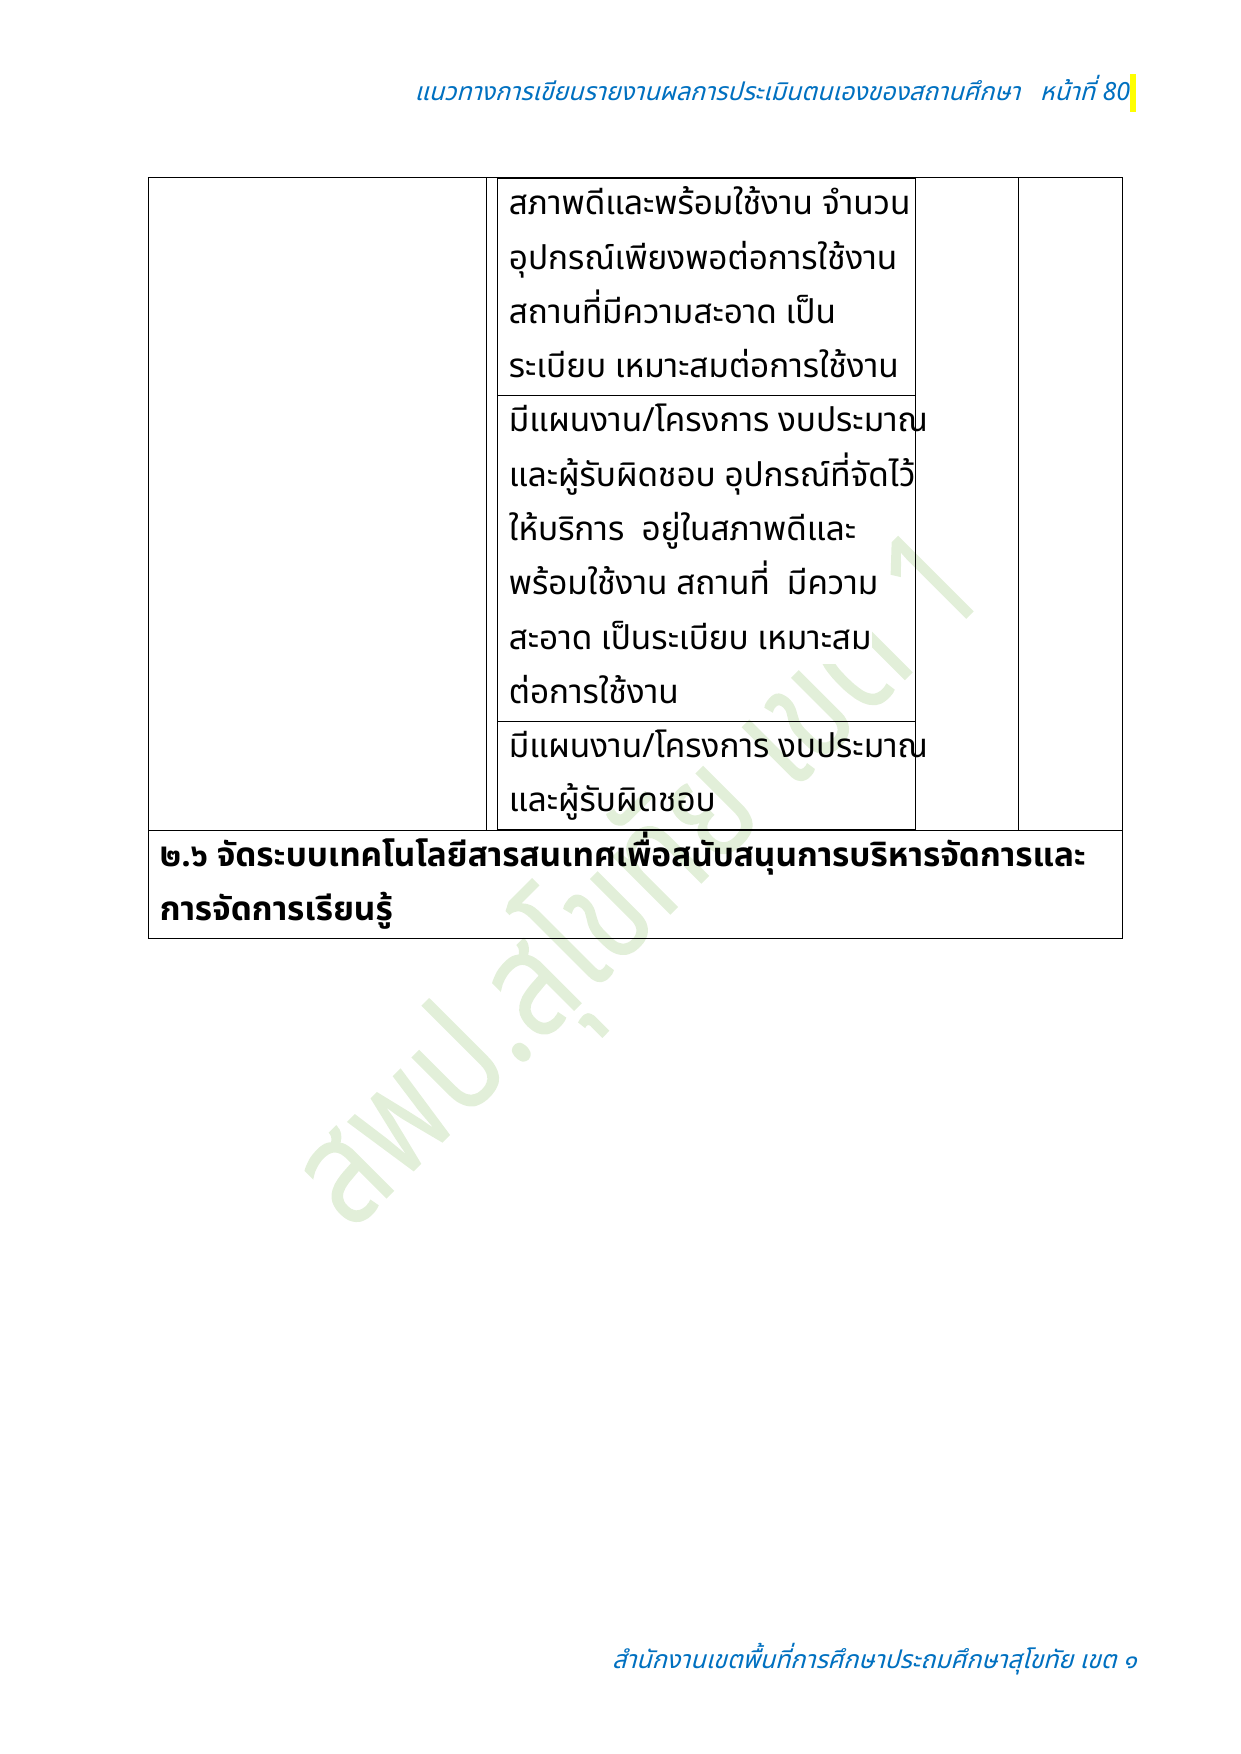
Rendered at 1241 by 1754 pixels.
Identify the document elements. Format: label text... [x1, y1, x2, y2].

table_cell ๒.๖ จัดระบบเทคโนโลยีสารสนเทศเพื่อสนับสนุนการบริหารจัดการและการจัดการเรียนรู้ [149, 831, 1122, 938]
table_cell [498, 722, 915, 829]
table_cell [149, 178, 486, 830]
table_cell [498, 179, 915, 395]
table_cell 3 [916, 178, 1018, 830]
table_cell [498, 396, 915, 721]
table_cell [487, 178, 497, 830]
table_cell 2 [1019, 178, 1122, 830]
